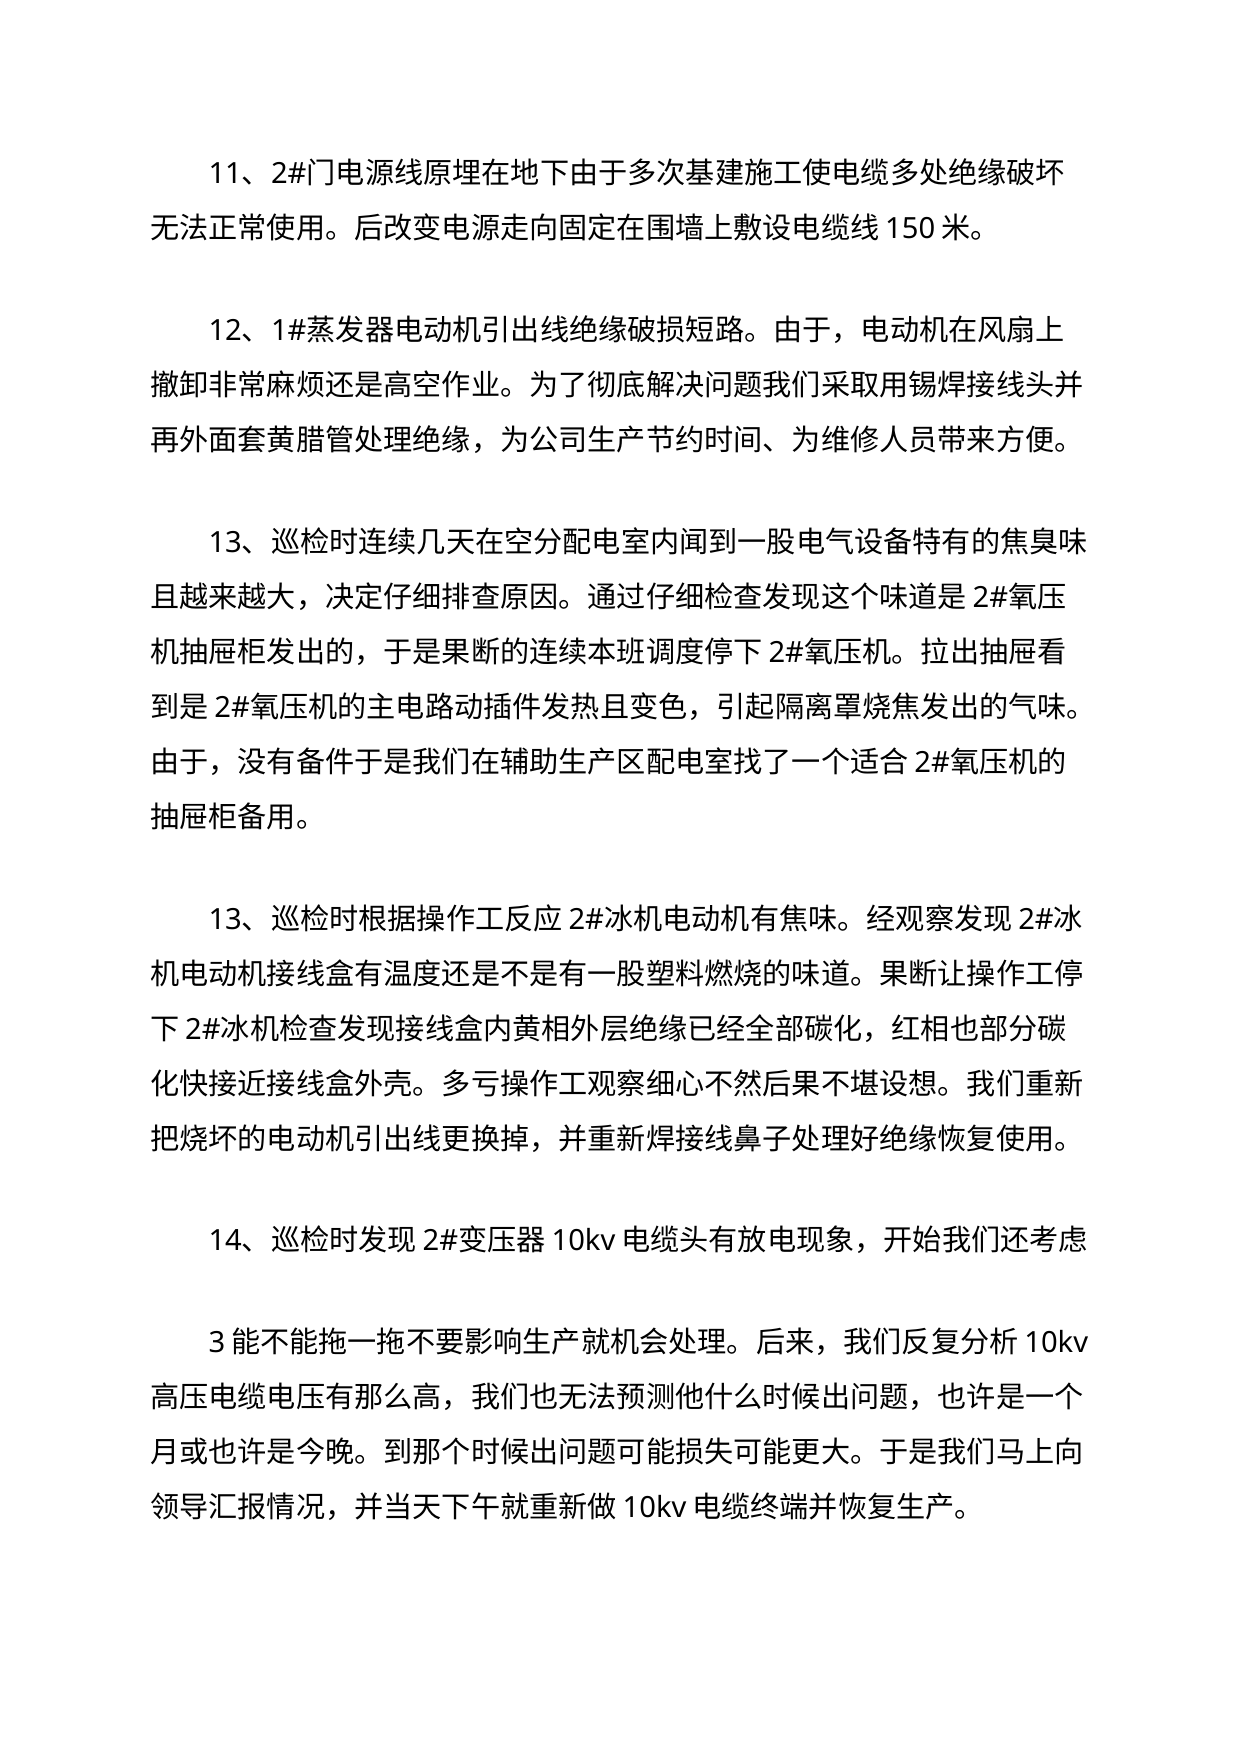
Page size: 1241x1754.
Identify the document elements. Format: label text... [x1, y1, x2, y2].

text 11、2#门电源线原埋在地下由于多次基建施工使电缆多处绝缘破坏无法正常使用。后改变电源走向固定在围墙上敷设电缆线150米。 [150, 150, 1090, 247]
text 14、巡检时发现2#变压器10kv电缆头有放电现象，开始我们还考虑 [150, 1217, 1090, 1259]
text 13、巡检时连续几天在空分配电室内闻到一股电气设备特有的焦臭味且越来越大，决定仔细排查原因。通过仔细检查发现这个味道是2#氧压机抽屉柜发出的，于是果断的连续本班调度停下2#氧压机。拉出抽屉看到是2#氧压机的主电路动插件发热且变色，引起隔离罩烧焦发出的气味。由于，没有备件于是我们在辅助生产区配电室找了一个适合2#氧压机的抽屉柜备用。 [150, 519, 1090, 836]
text 12、1#蒸发器电动机引出线绝缘破损短路。由于，电动机在风扇上撤卸非常麻烦还是高空作业。为了彻底解决问题我们采取用锡焊接线头并再外面套黄腊管处理绝缘，为公司生产节约时间、为维修人员带来方便。 [150, 307, 1090, 459]
text 3能不能拖一拖不要影响生产就机会处理。后来，我们反复分析10kv高压电缆电压有那么高，我们也无法预测他什么时候出问题，也许是一个月或也许是今晚。到那个时候出问题可能损失可能更大。于是我们马上向领导汇报情况，并当天下午就重新做10kv电缆终端并恢复生产。 [150, 1319, 1090, 1526]
text 13、巡检时根据操作工反应2#冰机电动机有焦味。经观察发现2#冰机电动机接线盒有温度还是不是有一股塑料燃烧的味道。果断让操作工停下2#冰机检查发现接线盒内黄相外层绝缘已经全部碳化，红相也部分碳化快接近接线盒外壳。多亏操作工观察细心不然后果不堪设想。我们重新把烧坏的电动机引出线更换掉，并重新焊接线鼻子处理好绝缘恢复使用。 [150, 895, 1090, 1157]
